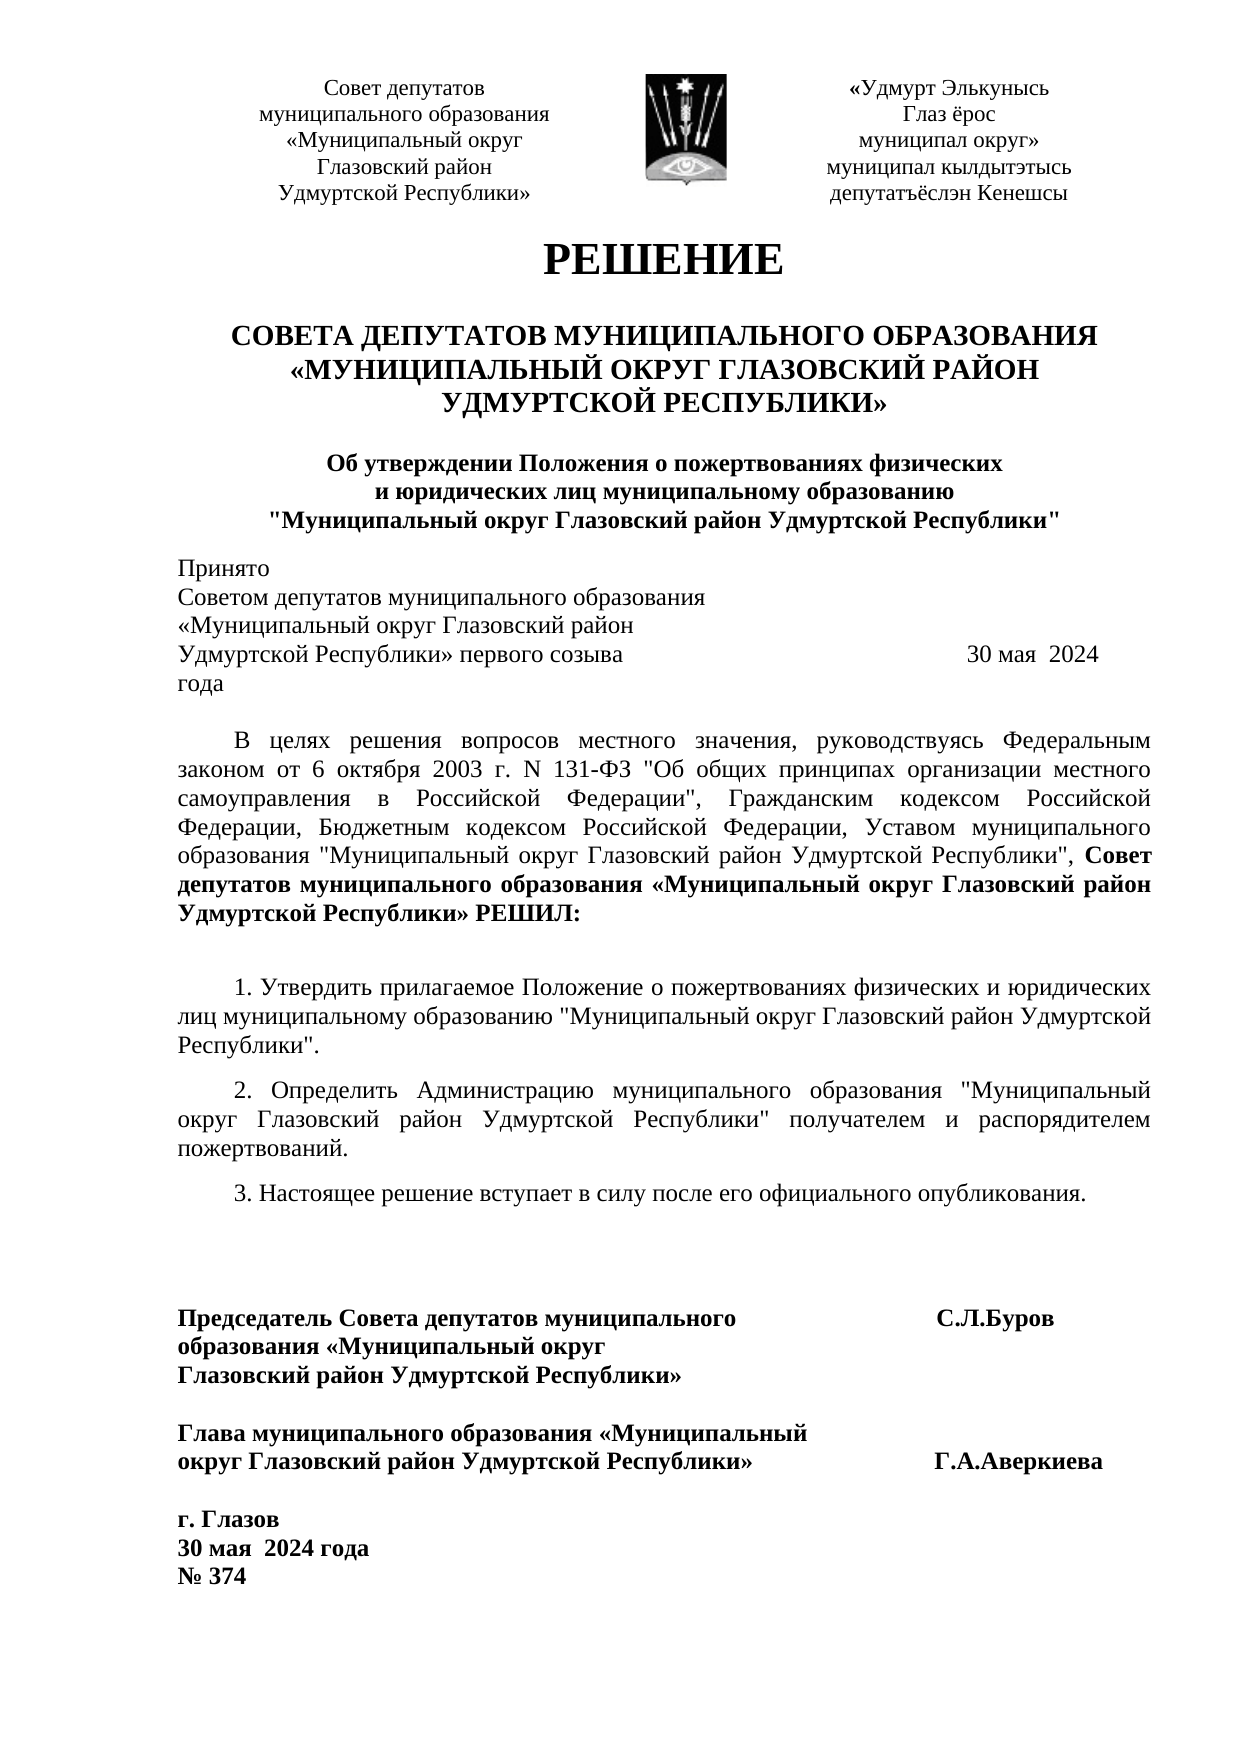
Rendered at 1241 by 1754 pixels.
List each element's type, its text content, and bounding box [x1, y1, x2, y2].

text и юридических лиц муниципальному образованию [177, 476, 1152, 505]
text «Муниципальный округ Глазовский район [177, 611, 1152, 639]
text Советом депутатов муниципального образования [177, 582, 1152, 611]
text "Муниципальный округ Глазовский район Удмуртской Республики" [177, 505, 1152, 534]
text г. Глазов [177, 1504, 1152, 1533]
text УДМУРТСКОЙ РЕСПУБЛИКИ» [177, 385, 1152, 419]
text Удмуртской Республики» первого созыва 30 мая 2024 года [177, 639, 1152, 697]
text образования «Муниципальный округ [177, 1331, 1152, 1360]
text 2. Определить Администрацию муниципального образования "Муниципальный округ Глазовский район Удмуртской Республики" получателем и распорядителем пожертвований. [177, 1075, 1152, 1161]
picture [645, 74, 727, 187]
text Принято [177, 553, 1152, 582]
table_header «Удмурт Элькунысь Глаз ёрос муниципал округ» муниципал кылдытэтысь депутатъёслэн Кенешсы [750, 74, 1148, 232]
table_header [631, 74, 750, 232]
text «МУНИЦИПАЛЬНЫЙ ОКРУГ ГЛАЗОВСКИЙ РАЙОН [177, 352, 1152, 385]
text 30 мая 2024 года [177, 1533, 1152, 1561]
text 3. Настоящее решение вступает в силу после его официального опубликования. [177, 1178, 1152, 1207]
text В целях решения вопросов местного значения, руководствуясь Федеральным законом от 6 октября 2003 г. N 131-ФЗ "Об общих принципах организации местного самоуправления в Российской Федерации", Гражданским кодексом Российской Федерации, Бюджетным кодексом Российской Федерации, Уставом муниципального образования "Муниципальный округ Глазовский район Удмуртской Республики", Совет депутатов муниципального образования «Муниципальный округ Глазовский район Удмуртской Республики» РЕШИЛ: [177, 726, 1152, 927]
text СОВЕТА ДЕПУТАТОВ МУНИЦИПАЛЬНОГО ОБРАЗОВАНИЯ [177, 318, 1152, 352]
text № 374 [177, 1561, 1152, 1590]
text 1. Утвердить прилагаемое Положение о пожертвованиях физических и юридических лиц муниципальному образованию "Муниципальный округ Глазовский район Удмуртской Республики". [177, 972, 1152, 1058]
text Глазовский район Удмуртской Республики» [177, 1360, 1171, 1389]
text Глава муниципального образования «Муниципальный [177, 1418, 1152, 1446]
text РЕШЕНИЕ [177, 232, 1152, 285]
table_header Совет депутатов муниципального образования «Муниципальный округ Глазовский район Удмуртской Республики» [177, 74, 631, 232]
text округ Глазовский район Удмуртской Республики» Г.А.Аверкиева [177, 1446, 1152, 1475]
text Об утверждении Положения о пожертвованиях физических [177, 448, 1152, 476]
text Председатель Совета депутатов муниципального С.Л.Буров [177, 1303, 1152, 1331]
